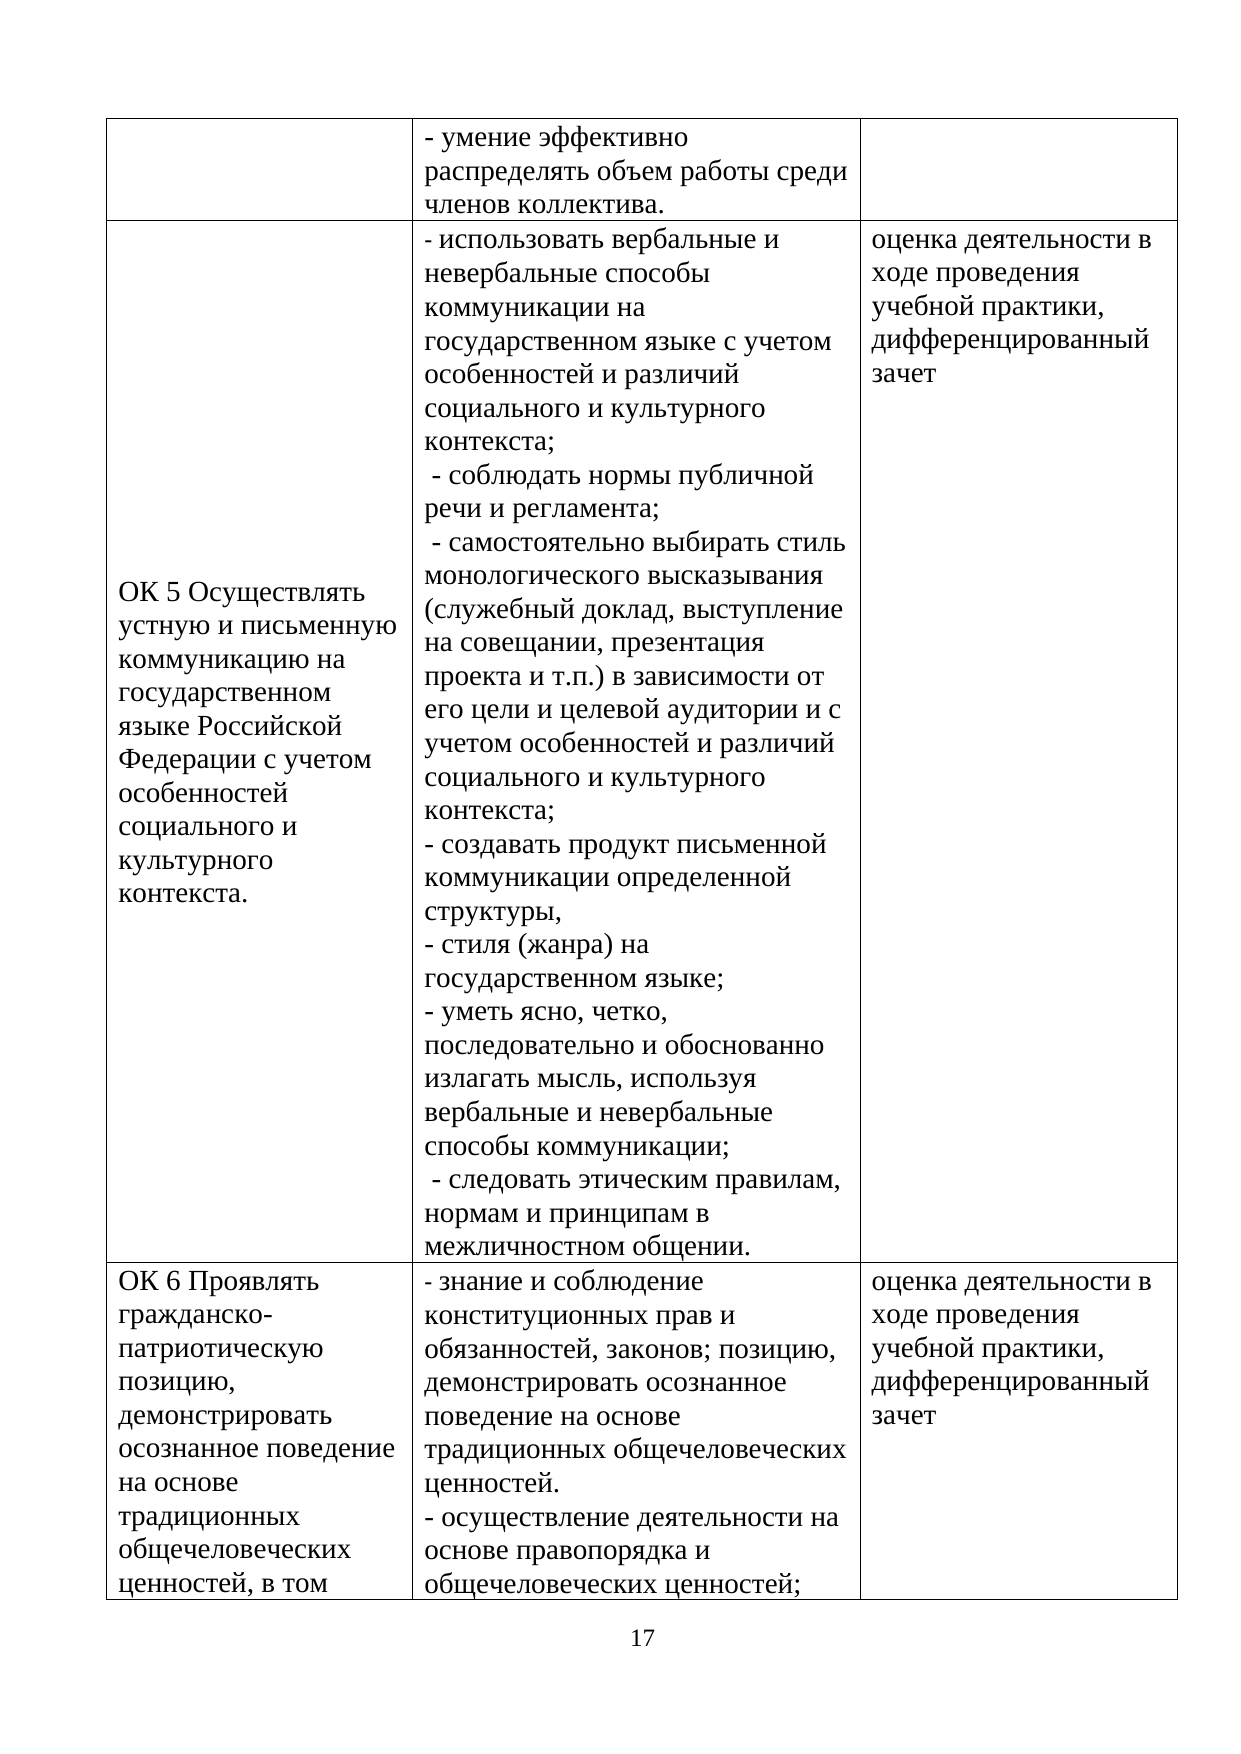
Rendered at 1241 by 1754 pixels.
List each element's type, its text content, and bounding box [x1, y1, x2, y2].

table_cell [861, 119, 1177, 220]
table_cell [107, 119, 412, 220]
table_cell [861, 1263, 1177, 1599]
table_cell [413, 1263, 860, 1599]
table_cell ОК 5 Осуществлять устную и письменную коммуникацию на государственном языке Российской Федерации с учетом особенностей социального и культурного контекста. [107, 221, 412, 1262]
table_cell - использовать вербальные и невербальные способы коммуникации на государственном языке с учетом особенностей и различий социального и культурного контекста; - соблюдать нормы публичной речи и регламента; - самостоятельно выбирать стиль монологического высказывания (служебный доклад, выступление на совещании, презентация проекта и т.п.) в зависимости от его цели и целевой аудитории и с учетом особенностей и различий социального и культурного контекста; - создавать продукт письменной коммуникации определенной структуры, - стиля (жанра) на государственном языке; - уметь ясно, четко, последовательно и обоснованно излагать мысль, используя вербальные и невербальные способы коммуникации; - следовать этическим правилам, нормам и принципам в межличностном общении. [413, 221, 860, 1262]
table_cell оценка деятельности в ходе проведения учебной практики, дифференцированный зачет [861, 221, 1177, 1262]
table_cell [413, 119, 860, 220]
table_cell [107, 1263, 412, 1599]
